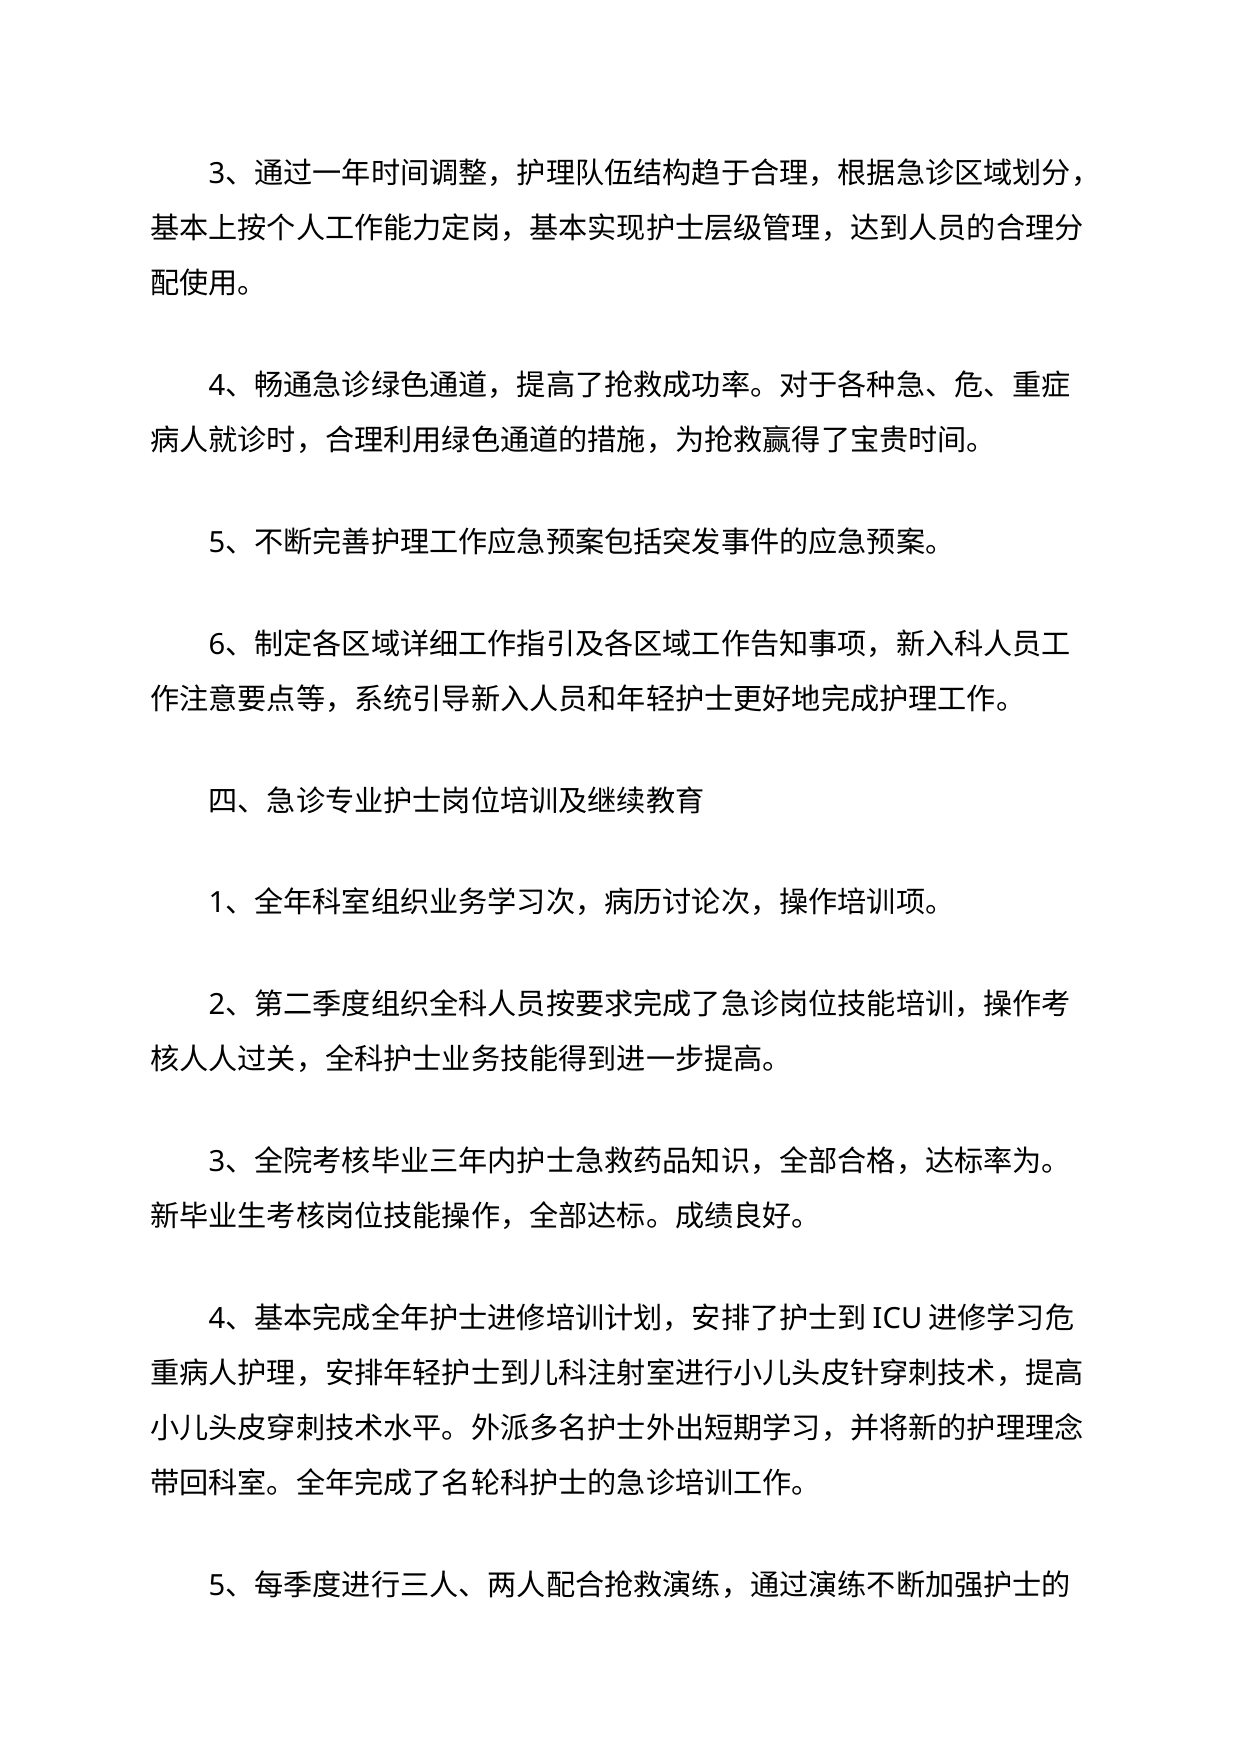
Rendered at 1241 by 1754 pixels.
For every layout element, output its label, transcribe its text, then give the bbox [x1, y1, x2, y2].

text 1、全年科室组织业务学习次，病历讨论次，操作培训项。 [150, 879, 1090, 921]
text 四、急诊专业护士岗位培训及继续教育 [150, 777, 1090, 819]
text 4、基本完成全年护士进修培训计划，安排了护士到ICU进修学习危重病人护理，安排年轻护士到儿科注射室进行小儿头皮针穿刺技术，提高小儿头皮穿刺技术水平。外派多名护士外出短期学习，并将新的护理理念带回科室。全年完成了名轮科护士的急诊培训工作。 [150, 1294, 1090, 1502]
text 2、第二季度组织全科人员按要求完成了急诊岗位技能培训，操作考核人人过关，全科护士业务技能得到进一步提高。 [150, 981, 1090, 1078]
text 3、通过一年时间调整，护理队伍结构趋于合理，根据急诊区域划分，基本上按个人工作能力定岗，基本实现护士层级管理，达到人员的合理分配使用。 [150, 150, 1090, 302]
text 5、不断完善护理工作应急预案包括突发事件的应急预案。 [150, 518, 1090, 561]
text 6、制定各区域详细工作指引及各区域工作告知事项，新入科人员工作注意要点等，系统引导新入人员和年轻护士更好地完成护理工作。 [150, 620, 1090, 718]
text 3、全院考核毕业三年内护士急救药品知识，全部合格，达标率为。新毕业生考核岗位技能操作，全部达标。成绩良好。 [150, 1138, 1090, 1235]
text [150, 1561, 1090, 1603]
text 4、畅通急诊绿色通道，提高了抢救成功率。对于各种急、危、重症病人就诊时，合理利用绿色通道的措施，为抢救赢得了宝贵时间。 [150, 362, 1090, 459]
